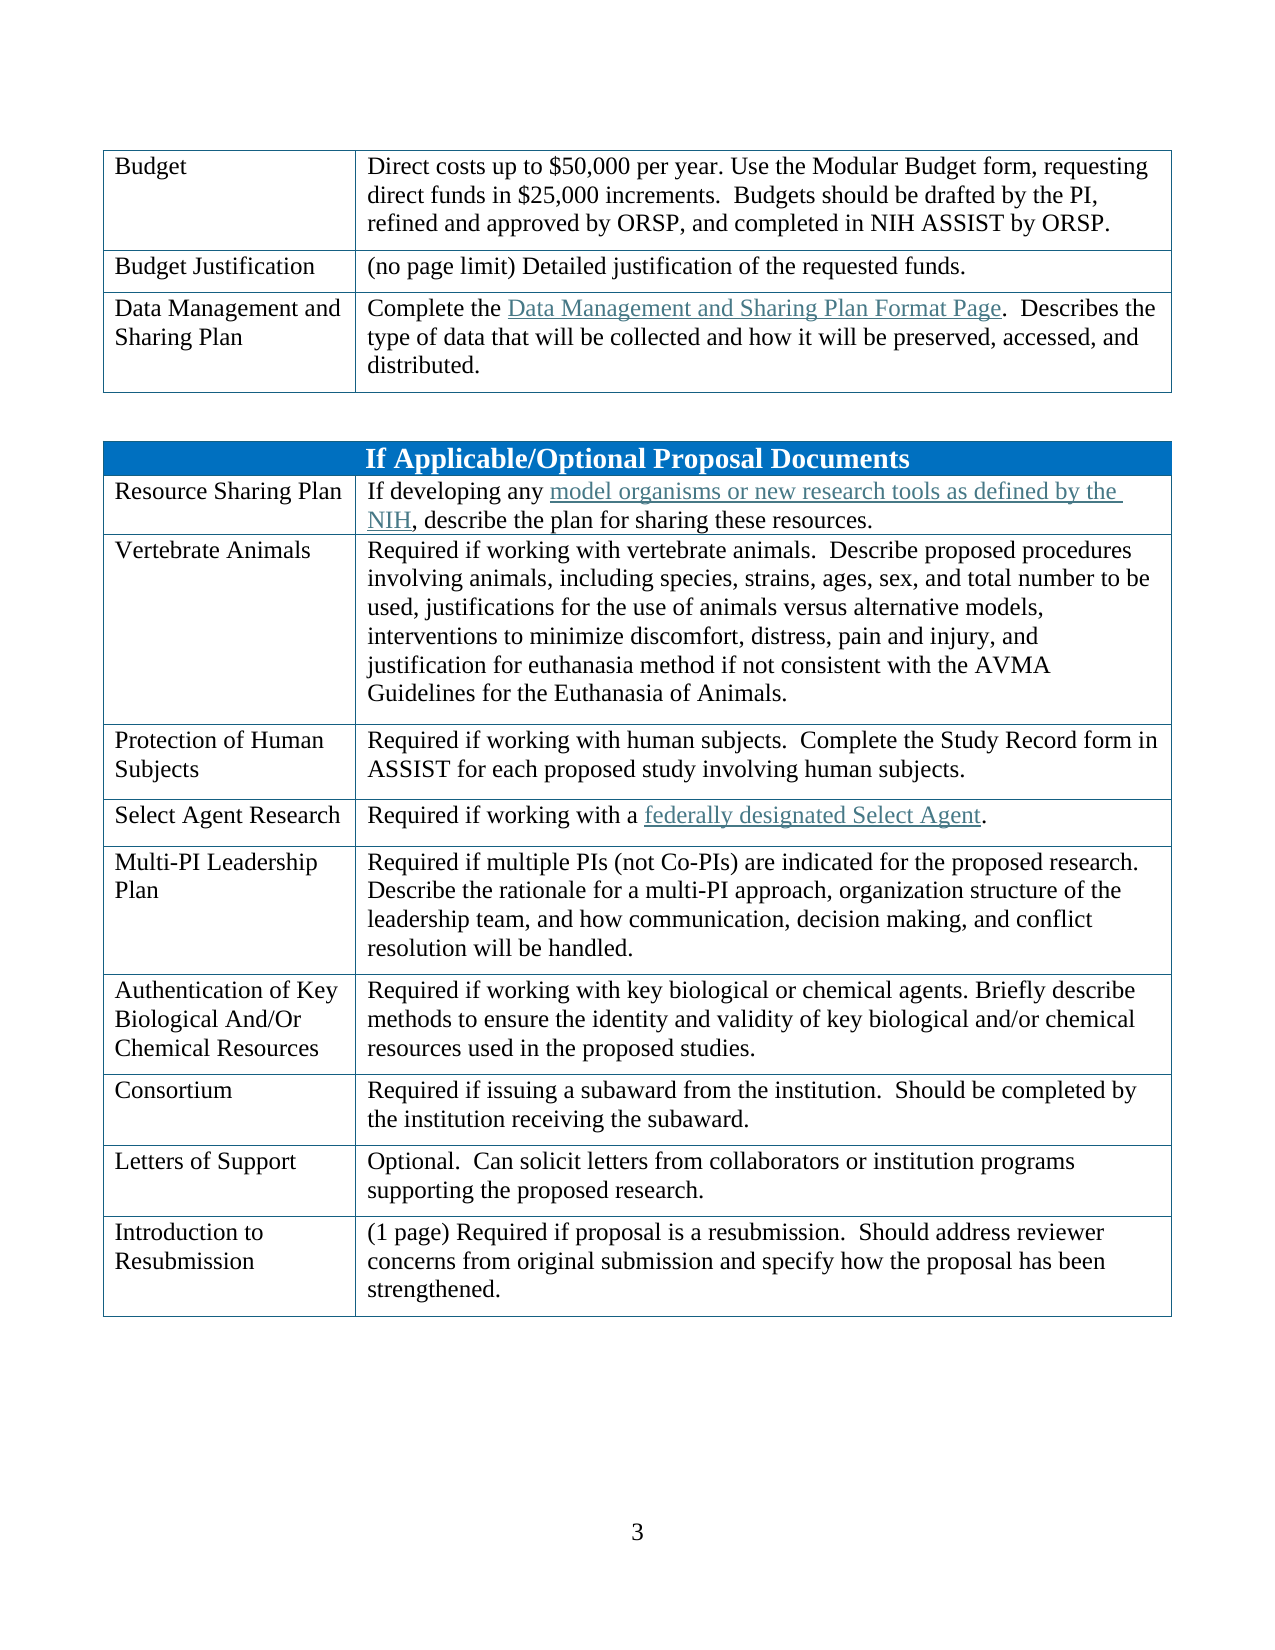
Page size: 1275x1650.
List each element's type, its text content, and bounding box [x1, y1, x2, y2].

table_cell Consortium [104, 1075, 355, 1145]
table_cell Complete the Data Management and Sharing Plan Format Page. Describes the type of data that will be collected and how it will be preserved, accessed, and distributed. [356, 293, 1171, 392]
table_cell If developing any model organisms or new research tools as defined by the NIH, describe the plan for sharing these resources. [356, 476, 1171, 534]
table_cell Budget [104, 151, 355, 250]
table_cell Required if multiple PIs (not Co-PIs) are indicated for the proposed research. Describe the rationale for a multi-PI approach, organization structure of the leadership team, and how communication, decision making, and conflict resolution will be handled. [356, 847, 1171, 974]
table_cell Required if issuing a subaward from the institution. Should be completed by the institution receiving the subaward. [356, 1075, 1171, 1145]
table_cell Protection of Human Subjects [104, 725, 355, 799]
table_cell Budget Justification [104, 251, 355, 292]
table_cell Resource Sharing Plan [104, 476, 355, 534]
table_cell Direct costs up to $50,000 per year. Use the Modular Budget form, requesting direct funds in $25,000 increments. Budgets should be drafted by the PI, refined and approved by ORSP, and completed in NIH ASSIST by ORSP. [356, 151, 1171, 250]
table_cell (1 page) Required if proposal is a resubmission. Should address reviewer concerns from original submission and specify how the proposal has been strengthened. [356, 1217, 1171, 1316]
table_cell (no page limit) Detailed justification of the requested funds. [356, 251, 1171, 292]
table_cell Required if working with human subjects. Complete the Study Record form in ASSIST for each proposed study involving human subjects. [356, 725, 1171, 799]
table_cell Introduction to Resubmission [104, 1217, 355, 1316]
table_cell Letters of Support [104, 1146, 355, 1216]
table_cell Data Management and Sharing Plan [104, 293, 355, 392]
table_cell Required if working with a federally designated Select Agent. [356, 800, 1171, 846]
table_cell Required if working with vertebrate animals. Describe proposed procedures involving animals, including species, strains, ages, sex, and total number to be used, justifications for the use of animals versus alternative models, interventions to minimize discomfort, distress, pain and injury, and justification for euthanasia method if not consistent with the AVMA Guidelines for the Euthanasia of Animals. [356, 535, 1171, 724]
table_cell Required if working with key biological or chemical agents. Briefly describe methods to ensure the identity and validity of key biological and/or chemical resources used in the proposed studies. [356, 975, 1171, 1074]
table_cell Optional. Can solicit letters from collaborators or institution programs supporting the proposed research. [356, 1146, 1171, 1216]
table_header If Applicable/Optional Proposal Documents [104, 442, 1172, 475]
table_cell Authentication of Key Biological And/Or Chemical Resources [104, 975, 355, 1074]
table_cell Vertebrate Animals [104, 535, 355, 724]
table_cell Multi-PI Leadership Plan [104, 847, 355, 974]
table_cell Select Agent Research [104, 800, 355, 846]
